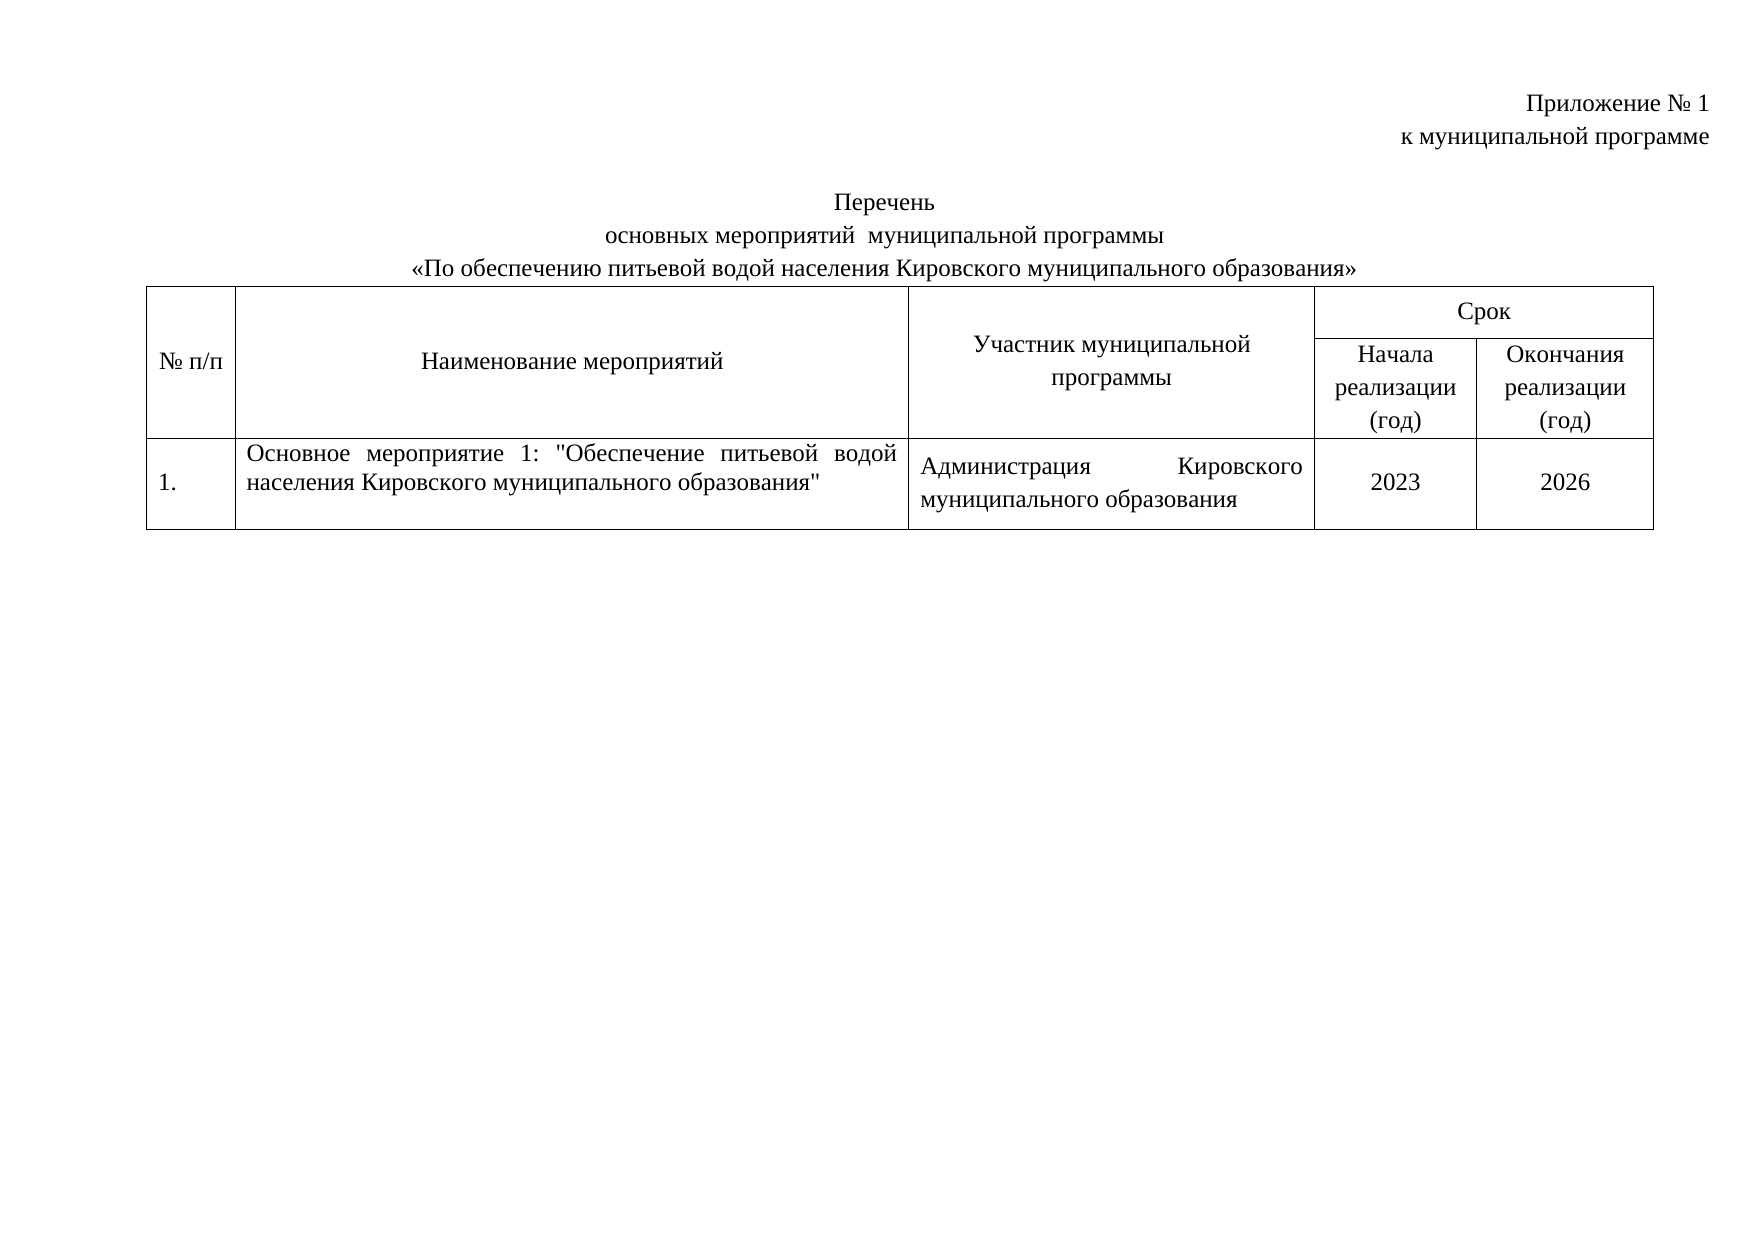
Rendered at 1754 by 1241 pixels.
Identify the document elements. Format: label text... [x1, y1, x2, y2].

table_header Срок [1315, 287, 1653, 338]
text основных мероприятий муниципальной программы [59, 220, 1710, 249]
table_cell 2026 [1477, 439, 1653, 529]
table_cell Основное мероприятие 1: "Обеспечение питьевой водой населения Кировского муниципального образования" [236, 439, 908, 529]
text Приложение № 1 [59, 88, 1710, 117]
table_cell 1. [147, 439, 235, 529]
text Перечень [59, 187, 1710, 216]
table_header Наименование мероприятий [236, 287, 908, 437]
table_cell Администрация Кировского муниципального образования [909, 439, 1314, 529]
text к муниципальной программе [59, 121, 1710, 149]
table_header Участник муниципальной программы [909, 287, 1314, 437]
table_cell 2023 [1315, 439, 1476, 529]
table_cell Начала реализации (год) [1315, 339, 1476, 437]
text «По обеспечению питьевой водой населения Кировского муниципального образования» [59, 253, 1710, 282]
table_header № п/п [147, 287, 235, 437]
table_cell Окончания реализации (год) [1477, 339, 1653, 437]
